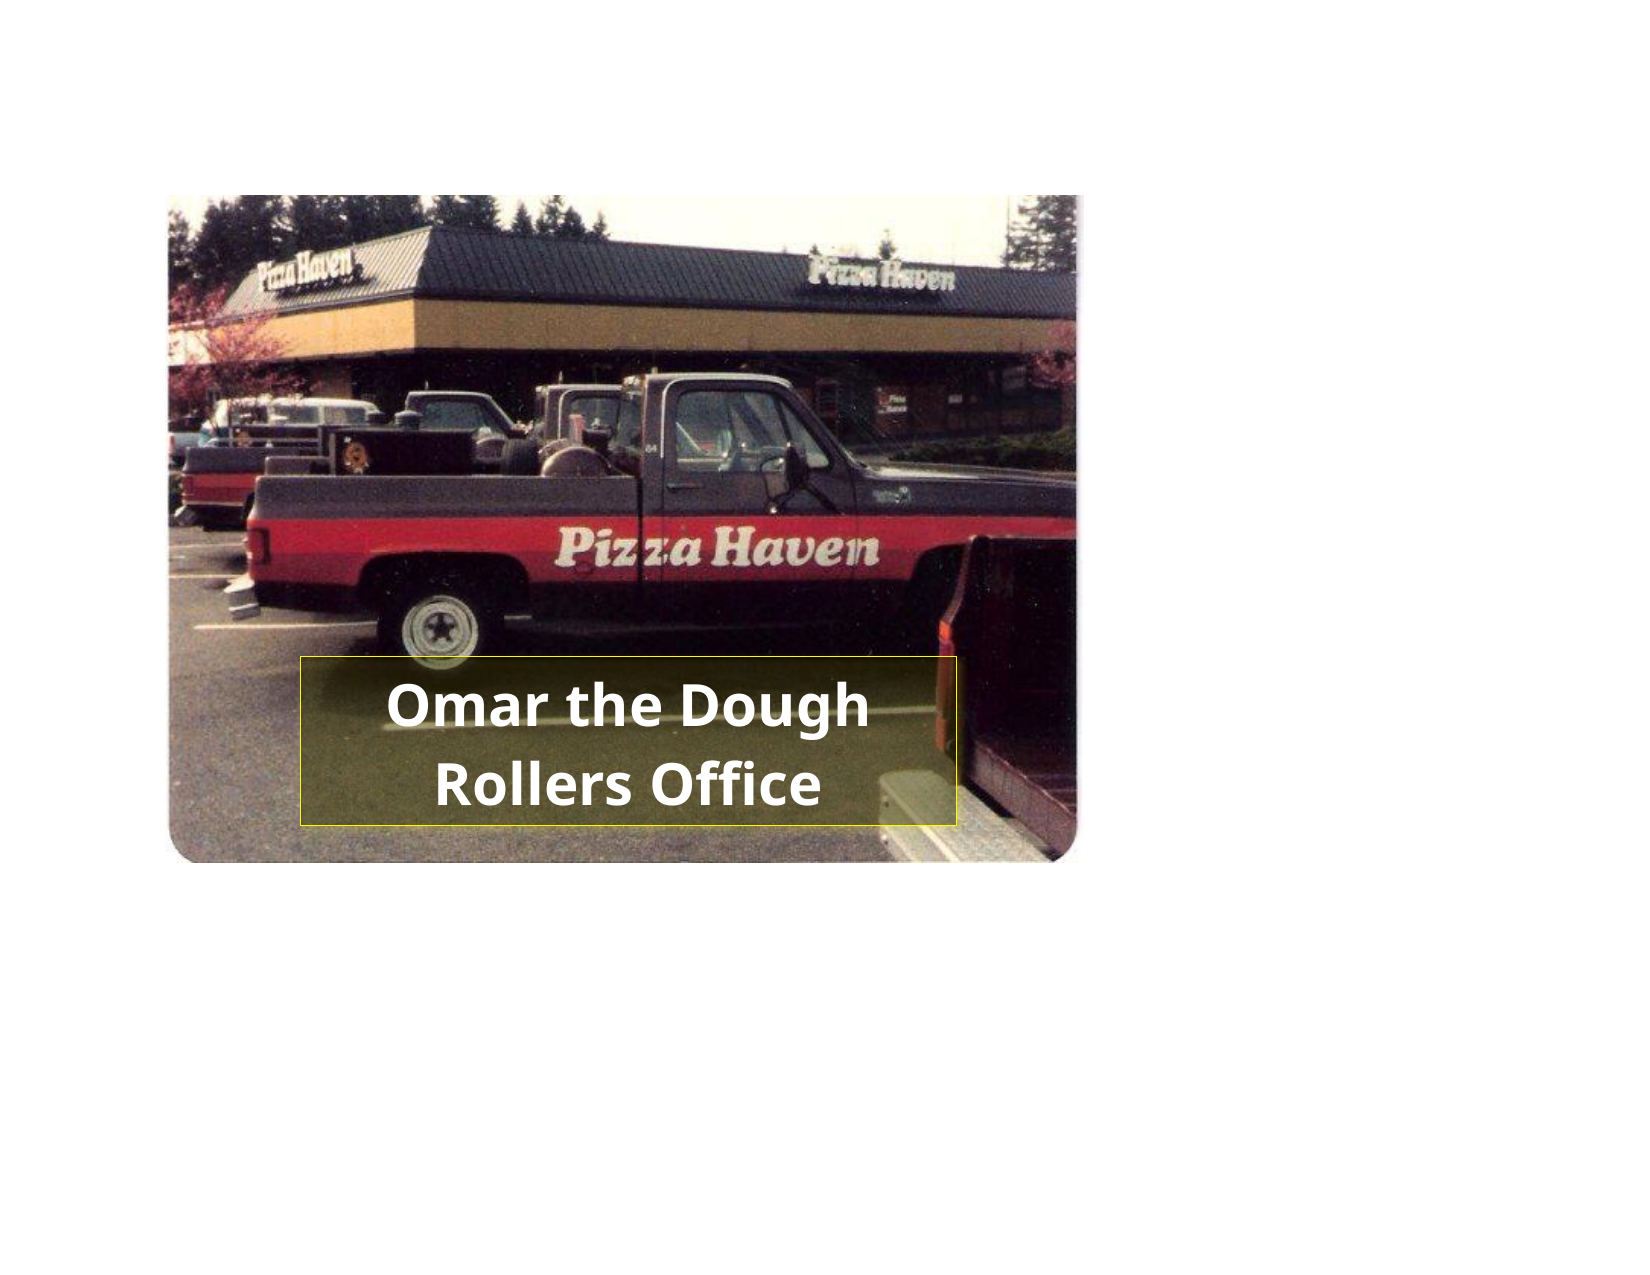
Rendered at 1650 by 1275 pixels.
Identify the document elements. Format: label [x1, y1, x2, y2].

picture [165, 195, 1084, 863]
